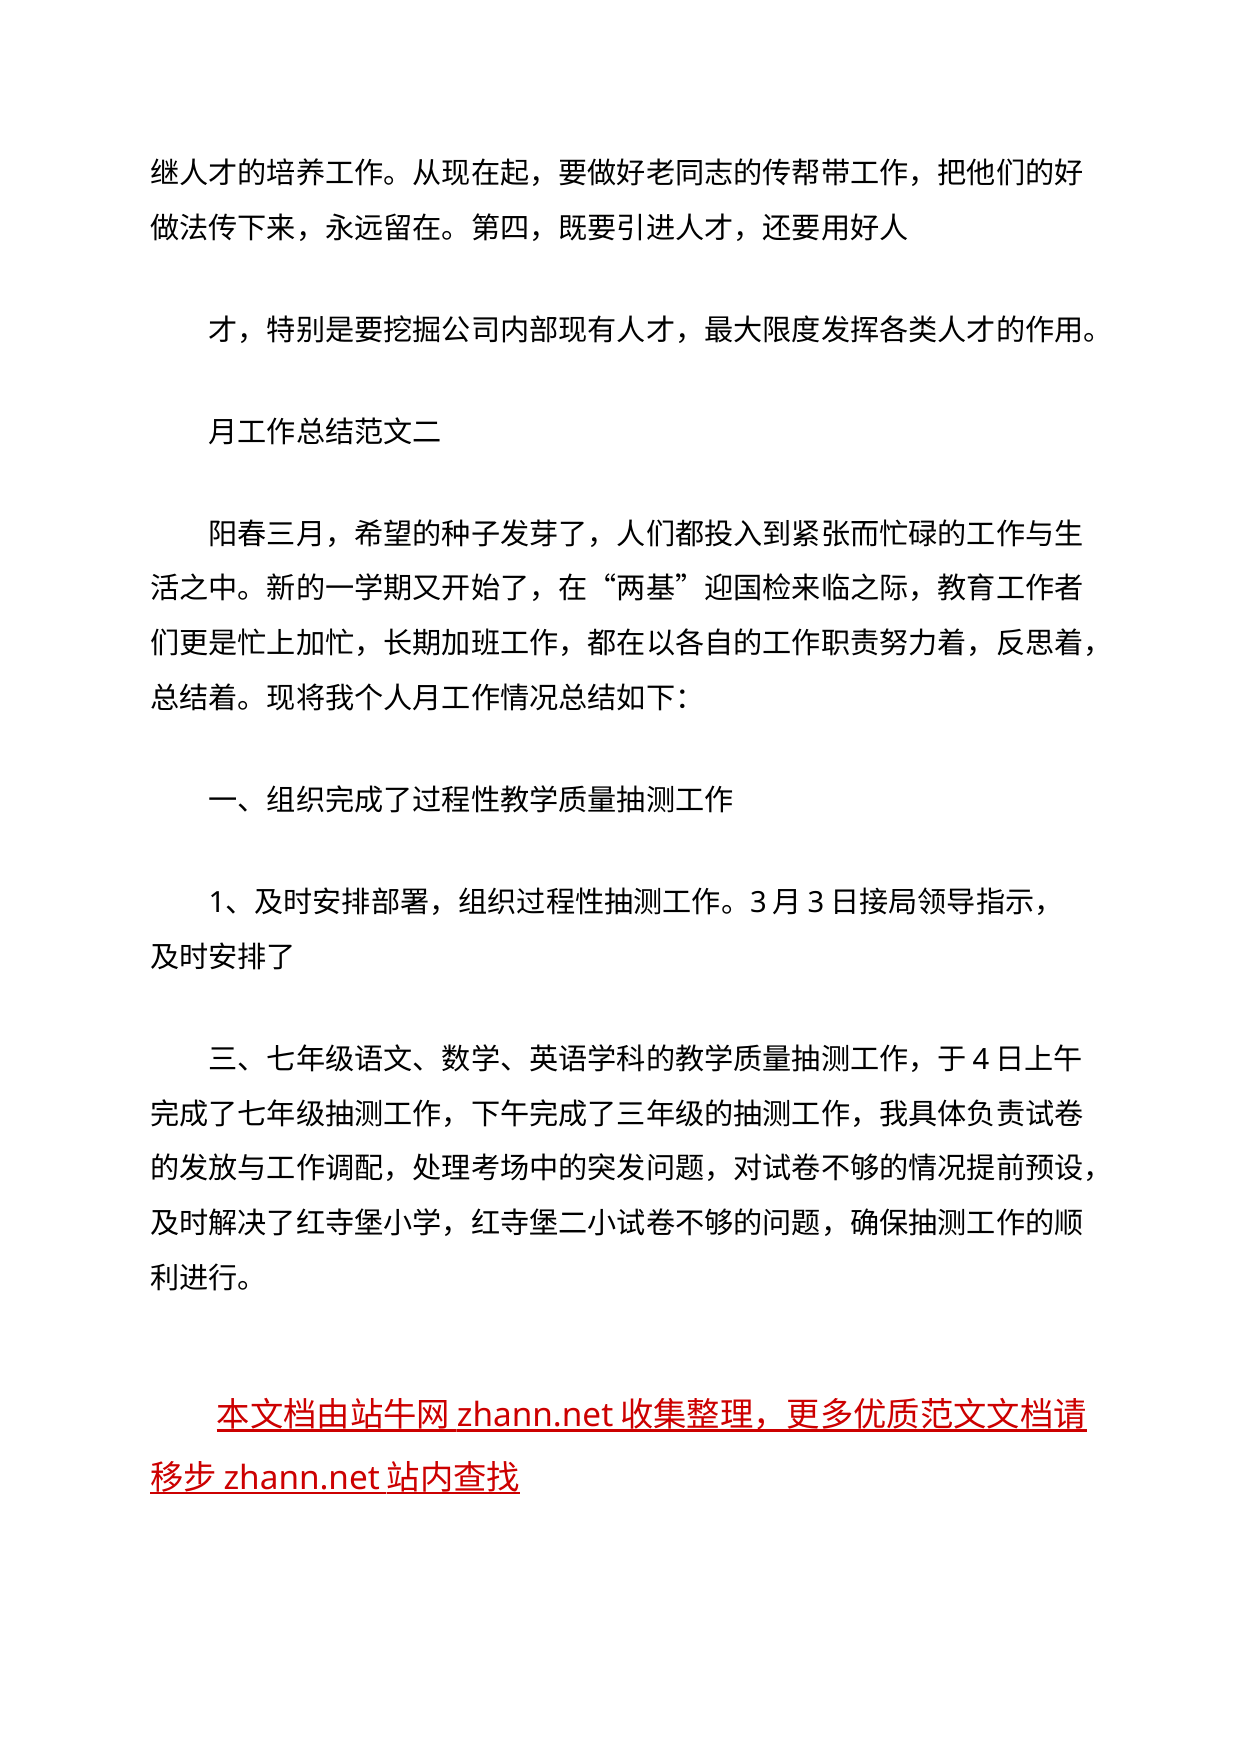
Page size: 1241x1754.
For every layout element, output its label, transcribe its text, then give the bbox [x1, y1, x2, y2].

text 阳春三月，希望的种子发芽了，人们都投入到紧张而忙碌的工作与生活之中。新的一学期又开始了，在“两基”迎国检来临之际，教育工作者们更是忙上加忙，长期加班工作，都在以各自的工作职责努力着，反思着，总结着。现将我个人月工作情况总结如下： [150, 510, 1090, 717]
text 本文档由站牛网zhann.net收集整理，更多优质范文文档请移步zhann.net站内查找 [150, 1388, 1090, 1499]
text 1、及时安排部署，组织过程性抽测工作。3月3日接局领导指示，及时安排了 [150, 878, 1090, 976]
text 月工作总结范文二 [150, 408, 1090, 451]
text 一、组织完成了过程性教学质量抽测工作 [150, 777, 1090, 819]
text 三、七年级语文、数学、英语学科的教学质量抽测工作，于4日上午完成了七年级抽测工作，下午完成了三年级的抽测工作，我具体负责试卷的发放与工作调配，处理考场中的突发问题，对试卷不够的情况提前预设，及时解决了红寺堡小学，红寺堡二小试卷不够的问题，确保抽测工作的顺利进行。 [150, 1035, 1090, 1297]
text 才，特别是要挖掘公司内部现有人才，最大限度发挥各类人才的作用。 [150, 307, 1090, 349]
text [150, 150, 1090, 247]
